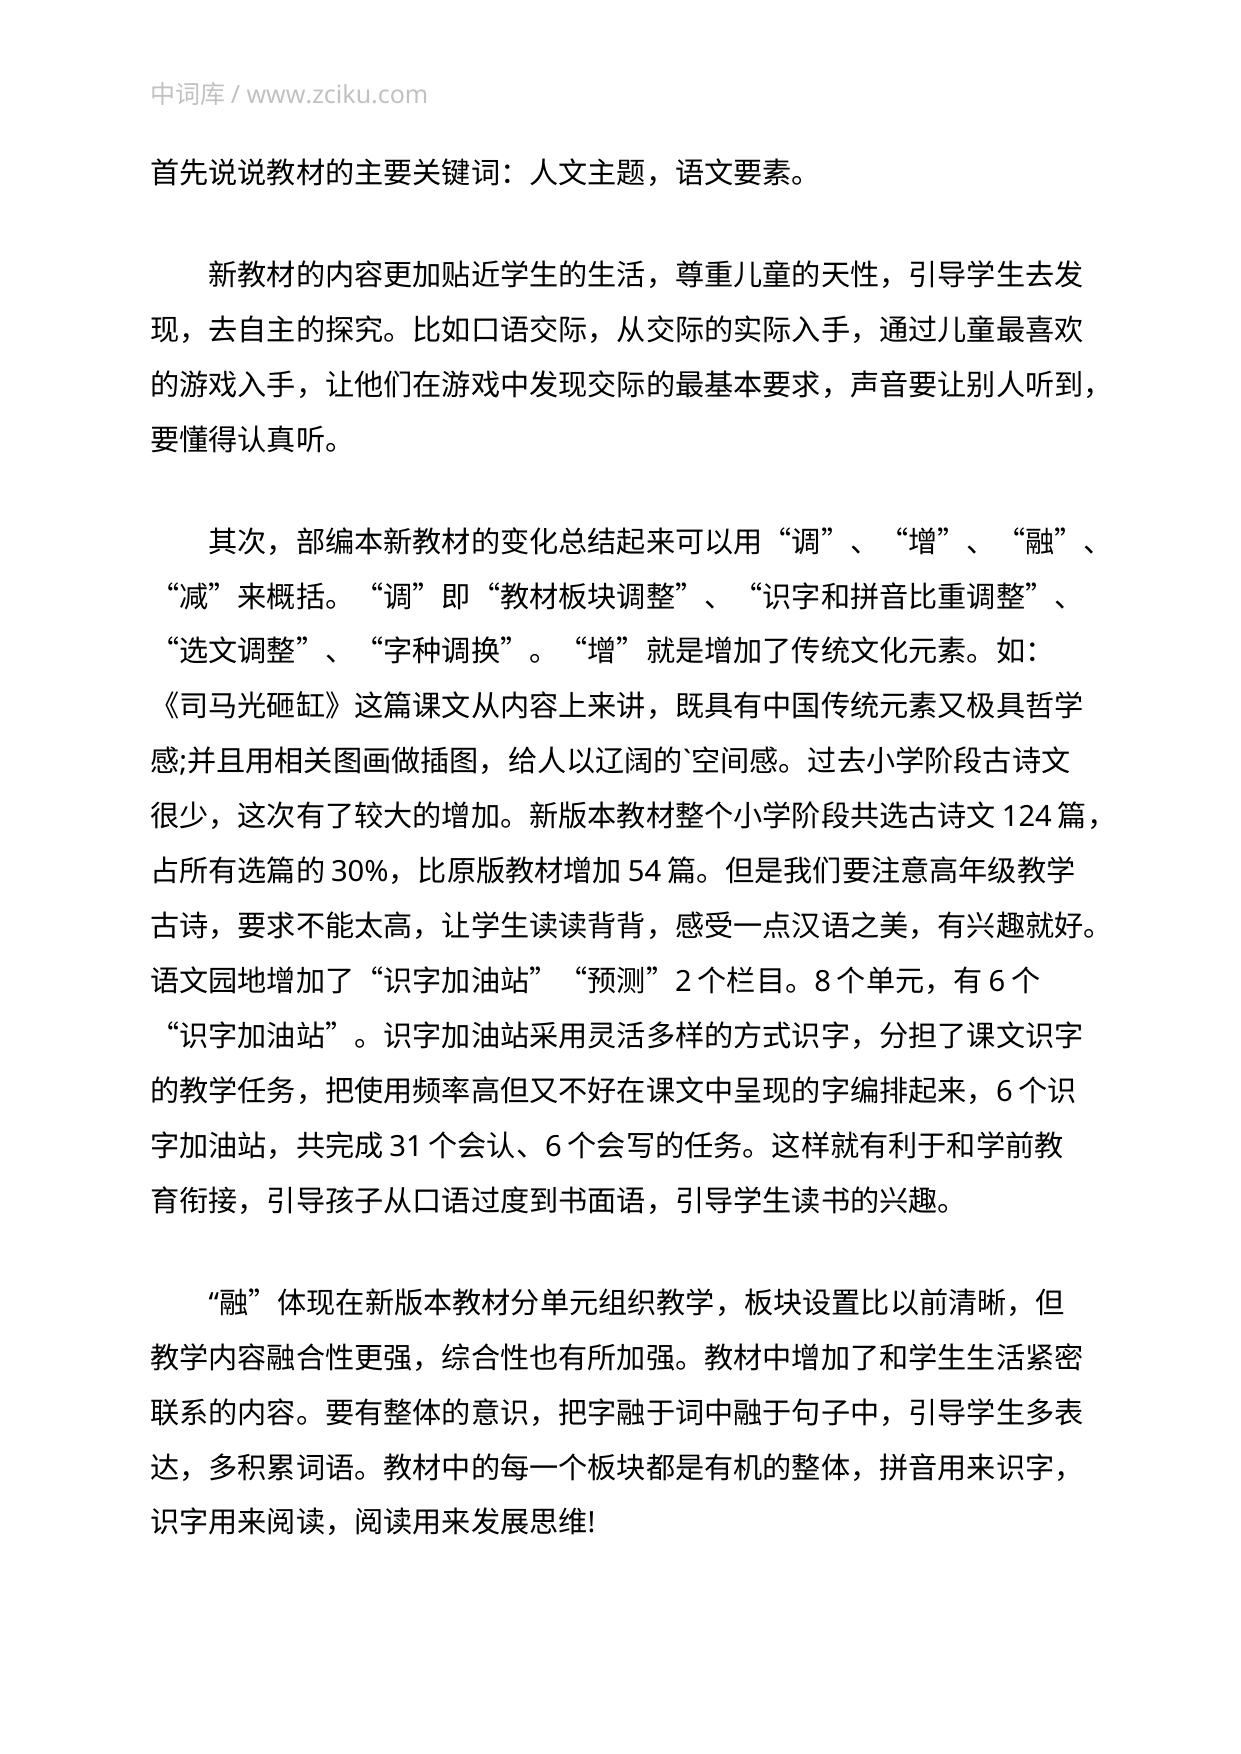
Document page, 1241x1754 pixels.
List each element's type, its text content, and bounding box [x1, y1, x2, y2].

text 其次，部编本新教材的变化总结起来可以用“调”、“增”、“融”、“减”来概括。“调”即“教材板块调整”、“识字和拼音比重调整”、“选文调整”、“字种调换”。“增”就是增加了传统文化元素。如：《司马光砸缸》这篇课文从内容上来讲，既具有中国传统元素又极具哲学感;并且用相关图画做插图，给人以辽阔的`空间感。过去小学阶段古诗文很少，这次有了较大的增加。新版本教材整个小学阶段共选古诗文124篇，占所有选篇的30%，比原版教材增加54篇。但是我们要注意高年级教学古诗，要求不能太高，让学生读读背背，感受一点汉语之美，有兴趣就好。语文园地增加了“识字加油站”“预测”2个栏目。8个单元，有6个“识字加油站”。识字加油站采用灵活多样的方式识字，分担了课文识字的教学任务，把使用频率高但又不好在课文中呈现的字编排起来，6个识字加油站，共完成31个会认、6个会写的任务。这样就有利于和学前教育衔接，引导孩子从口语过度到书面语，引导学生读书的兴趣。 [150, 518, 1090, 1220]
text “融”体现在新版本教材分单元组织教学，板块设置比以前清晰，但教学内容融合性更强，综合性也有所加强。教材中增加了和学生生活紧密联系的内容。要有整体的意识，把字融于词中融于句子中，引导学生多表达，多积累词语。教材中的每一个板块都是有机的整体，拼音用来识字，识字用来阅读，阅读用来发展思维! [150, 1279, 1090, 1541]
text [150, 150, 1090, 192]
text 新教材的内容更加贴近学生的生活，尊重儿童的天性，引导学生去发现，去自主的探究。比如口语交际，从交际的实际入手，通过儿童最喜欢的游戏入手，让他们在游戏中发现交际的最基本要求，声音要让别人听到，要懂得认真听。 [150, 252, 1090, 459]
